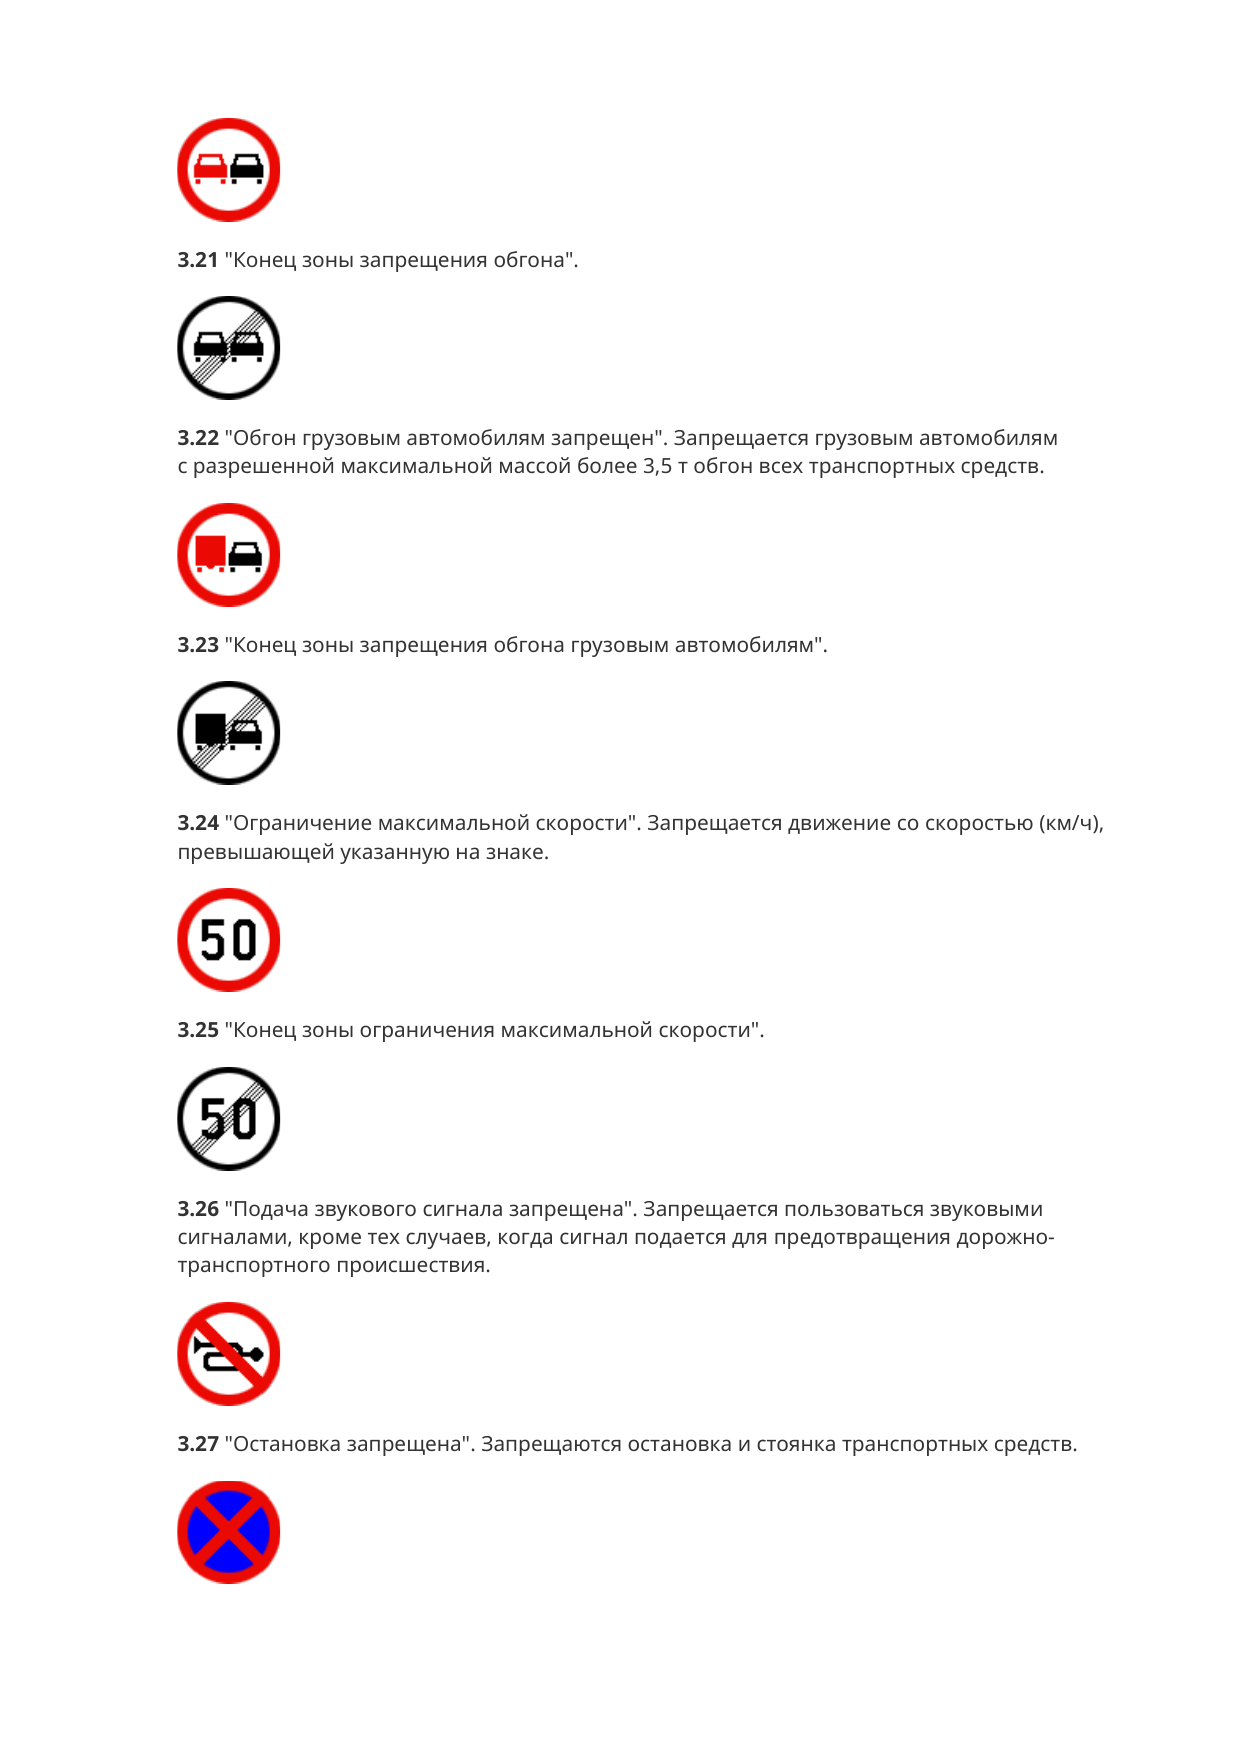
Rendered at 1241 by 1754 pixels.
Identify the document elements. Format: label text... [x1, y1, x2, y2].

text 3.27 "Остановка запрещена". Запрещаются остановка и стоянка транспортных средств. [177, 1429, 1152, 1457]
text 3.22 "Обгон грузовым автомобилям запрещен". Запрещается грузовым автомобилям с разрешенной максимальной массой более 3,5 т обгон всех транспортных средств. [177, 423, 1152, 480]
picture [177, 1481, 281, 1584]
picture [177, 681, 281, 785]
text 3.24 "Ограничение максимальной скорости". Запрещается движение со скоростью (км/ч), превышающей указанную на знаке. [177, 808, 1152, 865]
picture [177, 503, 281, 607]
picture [177, 1302, 281, 1406]
picture [177, 888, 281, 992]
text 3.25 "Конец зоны ограничения максимальной скорости". [177, 1015, 1152, 1044]
picture [177, 296, 281, 400]
picture [177, 118, 281, 222]
text 3.23 "Конец зоны запрещения обгона грузовым автомобилям". [177, 630, 1152, 658]
text 3.26 "Подача звукового сигнала запрещена". Запрещается пользоваться звуковыми сигналами, кроме тех случаев, когда сигнал подается для предотвращения дорожно-транспортного происшествия. [177, 1194, 1152, 1279]
picture [177, 1067, 281, 1171]
text 3.21 "Конец зоны запрещения обгона". [177, 245, 1152, 273]
